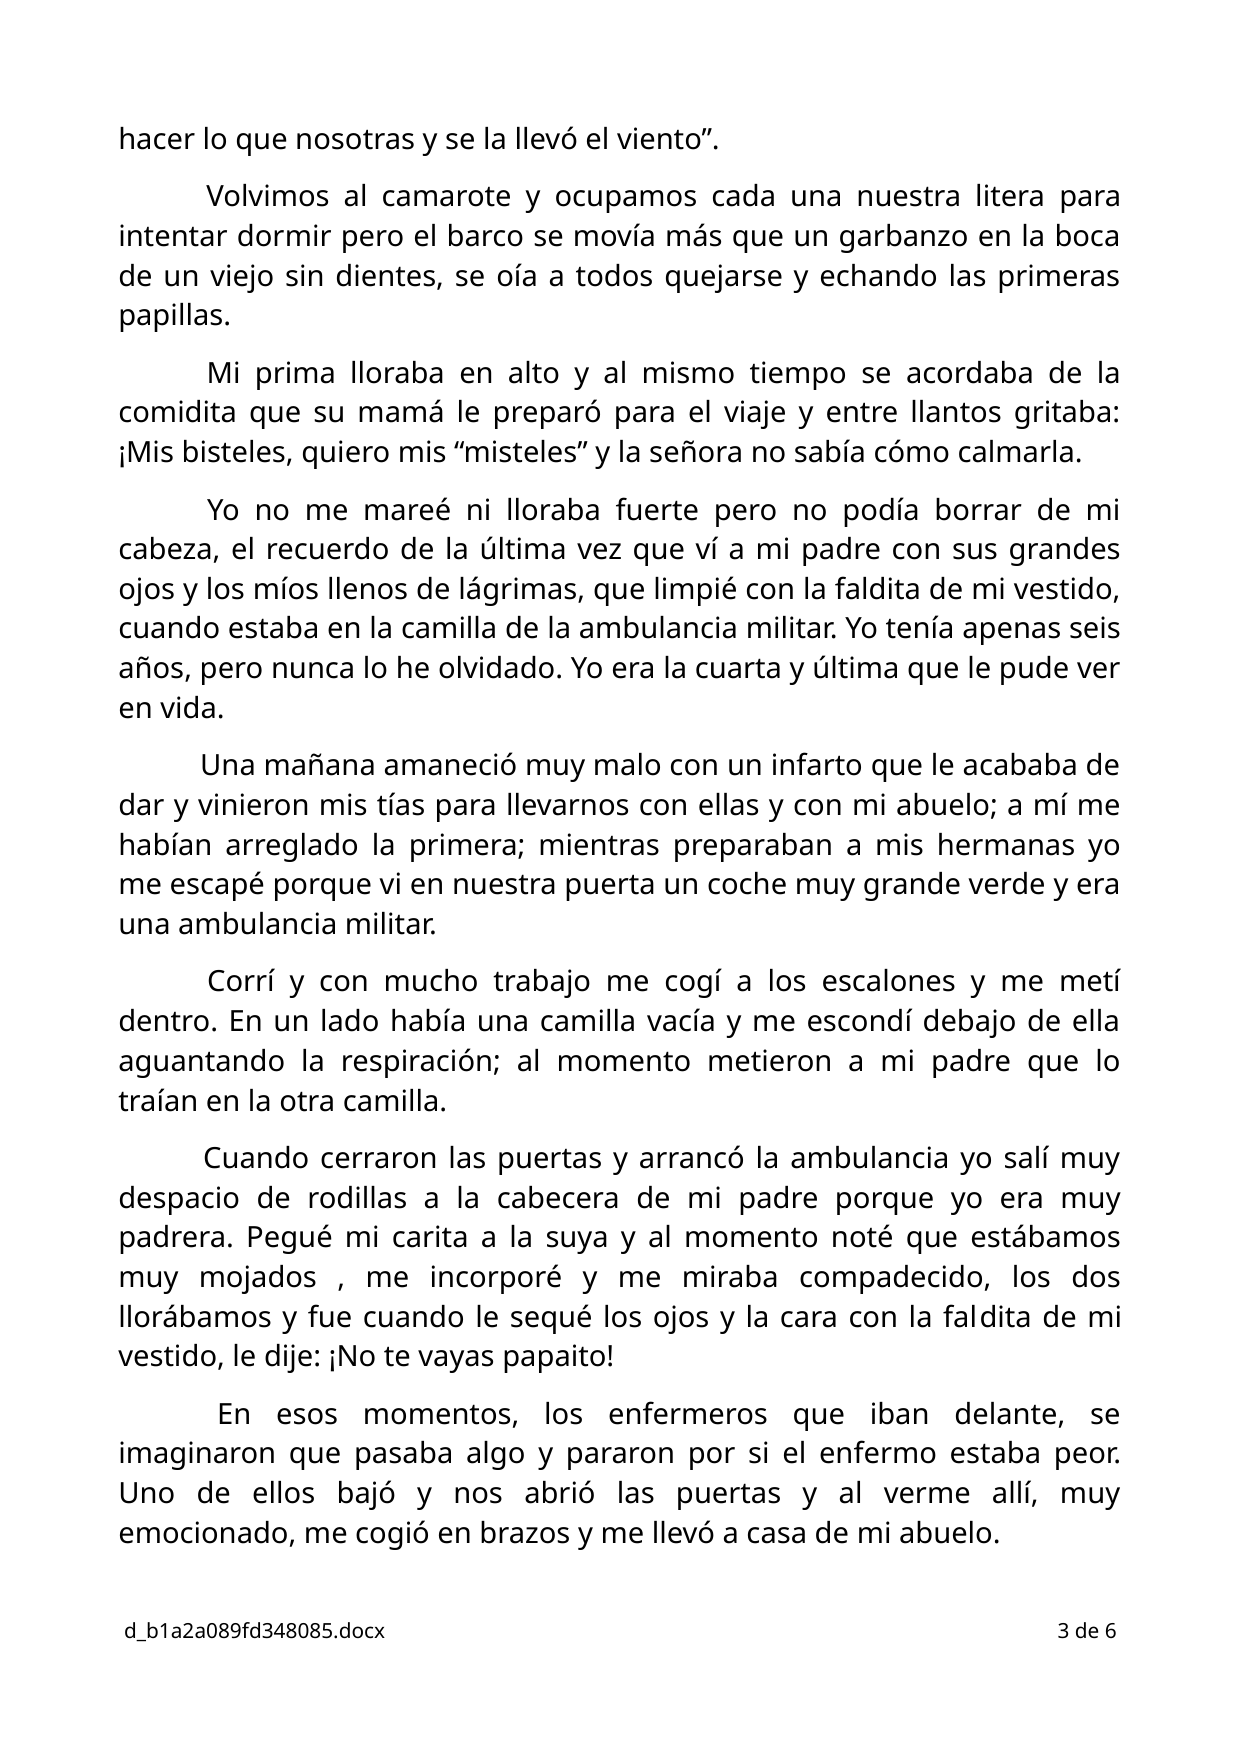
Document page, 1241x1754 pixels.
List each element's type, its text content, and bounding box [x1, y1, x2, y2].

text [118, 118, 1122, 158]
text En esos momentos, los enfermeros que iban delante, se imaginaron que pasaba algo y pararon por si el enfermo estaba peor. Uno de ellos bajó y nos abrió las puertas y al verme allí, muy emocionado, me cogió en brazos y me llevó a casa de mi abuelo. [118, 1393, 1122, 1552]
text Cuando cerraron las puertas y arrancó la ambulancia yo salí muy despacio de rodillas a la cabecera de mi padre porque yo era muy padrera. Pegué mi carita a la suya y al momento noté que estábamos muy mojados , me incorporé y me miraba compadecido, los dos llorábamos y fue cuando le sequé los ojos y la cara con la faldita de mi vestido, le dije: ¡No te vayas papaito! [118, 1137, 1122, 1375]
text Volvimos al camarote y ocupamos cada una nuestra litera para intentar dormir pero el barco se movía más que un garbanzo en la boca de un viejo sin dientes, se oía a todos quejarse y echando las primeras papillas. [118, 176, 1122, 334]
text Mi prima lloraba en alto y al mismo tiempo se acordaba de la comidita que su mamá le preparó para el viaje y entre llantos gritaba: ¡Mis bisteles, quiero mis “misteles” y la señora no sabía cómo calmarla. [118, 352, 1122, 471]
text Yo no me mareé ni lloraba fuerte pero no podía borrar de mi cabeza, el recuerdo de la última vez que ví a mi padre con sus grandes ojos y los míos llenos de lágrimas, que limpié con la faldita de mi vestido, cuando estaba en la camilla de la ambulancia militar. Yo tenía apenas seis años, pero nunca lo he olvidado. Yo era la cuarta y última que le pude ver en vida. [118, 489, 1122, 727]
text Una mañana amaneció muy malo con un infarto que le acababa de dar y vinieron mis tías para llevarnos con ellas y con mi abuelo; a mí me habían arreglado la primera; mientras preparaban a mis hermanas yo me escapé porque vi en nuestra puerta un coche muy grande verde y era una ambulancia militar. [118, 744, 1122, 943]
text Corrí y con mucho trabajo me cogí a los escalones y me metí dentro. En un lado había una camilla vacía y me escondí debajo de ella aguantando la respiración; al momento metieron a mi padre que lo traían en la otra camilla. [118, 961, 1122, 1119]
